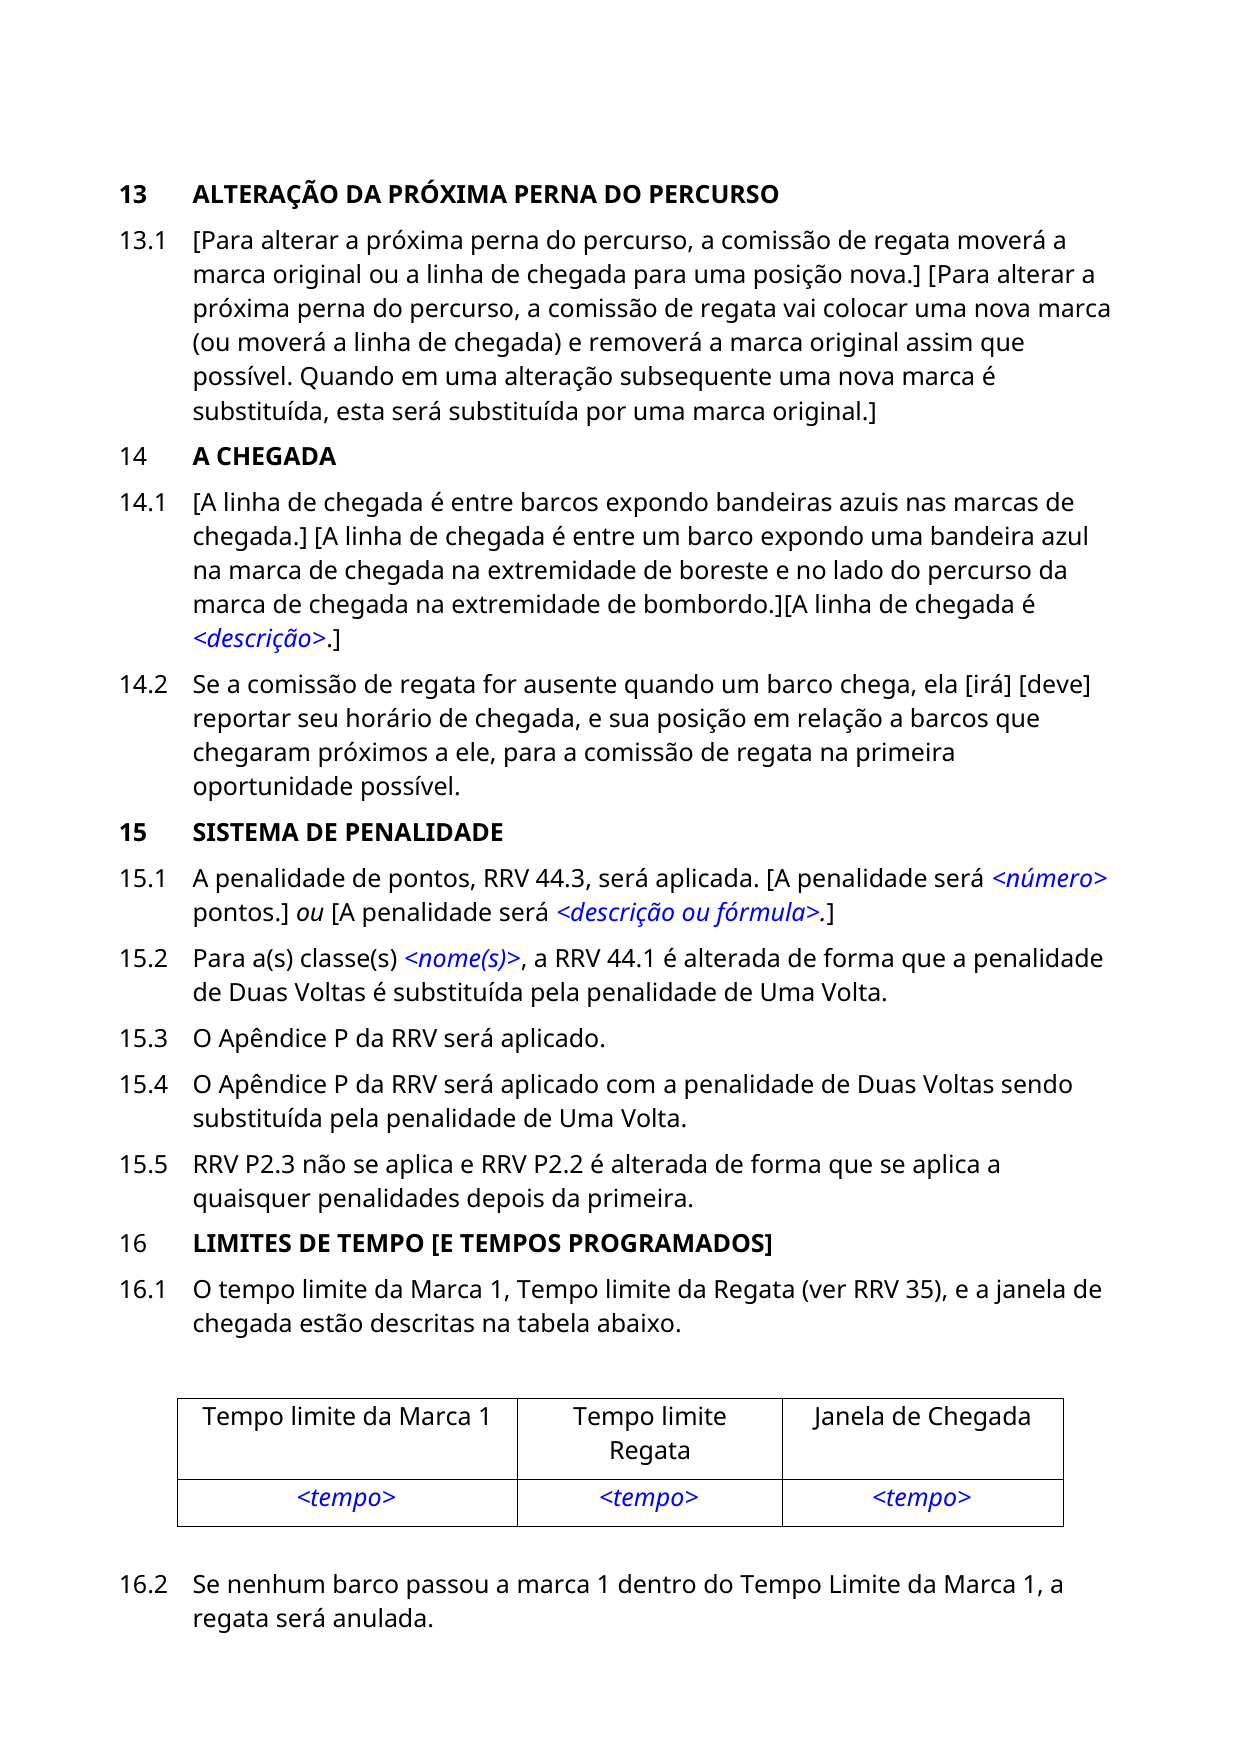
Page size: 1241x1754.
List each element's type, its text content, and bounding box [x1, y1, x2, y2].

text 14.1 [A linha de chegada é entre barcos expondo bandeiras azuis nas marcas de chegada.] [A linha de chegada é entre um barco expondo uma bandeira azul na marca de chegada na extremidade de boreste e no lado do percurso da marca de chegada na extremidade de bombordo.][A linha de chegada é <descrição>.] [118, 485, 1122, 655]
text 14.2 Se a comissão de regata for ausente quando um barco chega, ela [irá] [deve] reportar seu horário de chegada, e sua posição em relação a barcos que chegaram próximos a ele, para a comissão de regata na primeira oportunidade possível. [118, 667, 1122, 803]
table_header Tempo limite Regata [518, 1399, 782, 1479]
table_cell <tempo> [178, 1480, 517, 1526]
text 15.1 A penalidade de pontos, RRV 44.3, será aplicada. [A penalidade será <número> pontos.] ou [A penalidade será <descrição ou fórmula>.] [118, 861, 1122, 929]
text 15.4 O Apêndice P da RRV será aplicado com a penalidade de Duas Voltas sendo substituída pela penalidade de Uma Volta. [118, 1066, 1122, 1134]
table_header Janela de Chegada [783, 1399, 1063, 1479]
table_cell <tempo> [783, 1480, 1063, 1526]
text 15.3 O Apêndice P da RRV será aplicado. [118, 1021, 1122, 1054]
text 16.1 O tempo limite da Marca 1, Tempo limite da Regata (ver RRV 35), e a janela de chegada estão descritas na tabela abaixo. [118, 1272, 1122, 1340]
table_header Tempo limite da Marca 1 [178, 1399, 517, 1479]
text 13.1 [Para alterar a próxima perna do percurso, a comissão de regata moverá a marca original ou a linha de chegada para uma posição nova.] [Para alterar a próxima perna do percurso, a comissão de regata vai colocar uma nova marca (ou moverá a linha de chegada) e removerá a marca original assim que possível. Quando em uma alteração subsequente uma nova marca é substituída, esta será substituída por uma marca original.] [118, 223, 1122, 427]
text 14 A CHEGADA [118, 439, 1122, 473]
text 13 ALTERAÇÃO DA PRÓXIMA PERNA DO PERCURSO [118, 177, 1122, 211]
table_cell <tempo> [518, 1480, 782, 1526]
text 15 SISTEMA DE PENALIDADE [118, 815, 1122, 849]
text 15.2 Para a(s) classe(s) <nome(s)>, a RRV 44.1 é alterada de forma que a penalidade de Duas Voltas é substituída pela penalidade de Uma Volta. [118, 941, 1122, 1009]
text 16 LIMITES DE TEMPO [E TEMPOS PROGRAMADOS] [118, 1226, 1122, 1260]
text 16.2 Se nenhum barco passou a marca 1 dentro do Tempo Limite da Marca 1, a regata será anulada. [118, 1567, 1122, 1635]
text 15.5 RRV P2.3 não se aplica e RRV P2.2 é alterada de forma que se aplica a quaisquer penalidades depois da primeira. [118, 1146, 1122, 1214]
